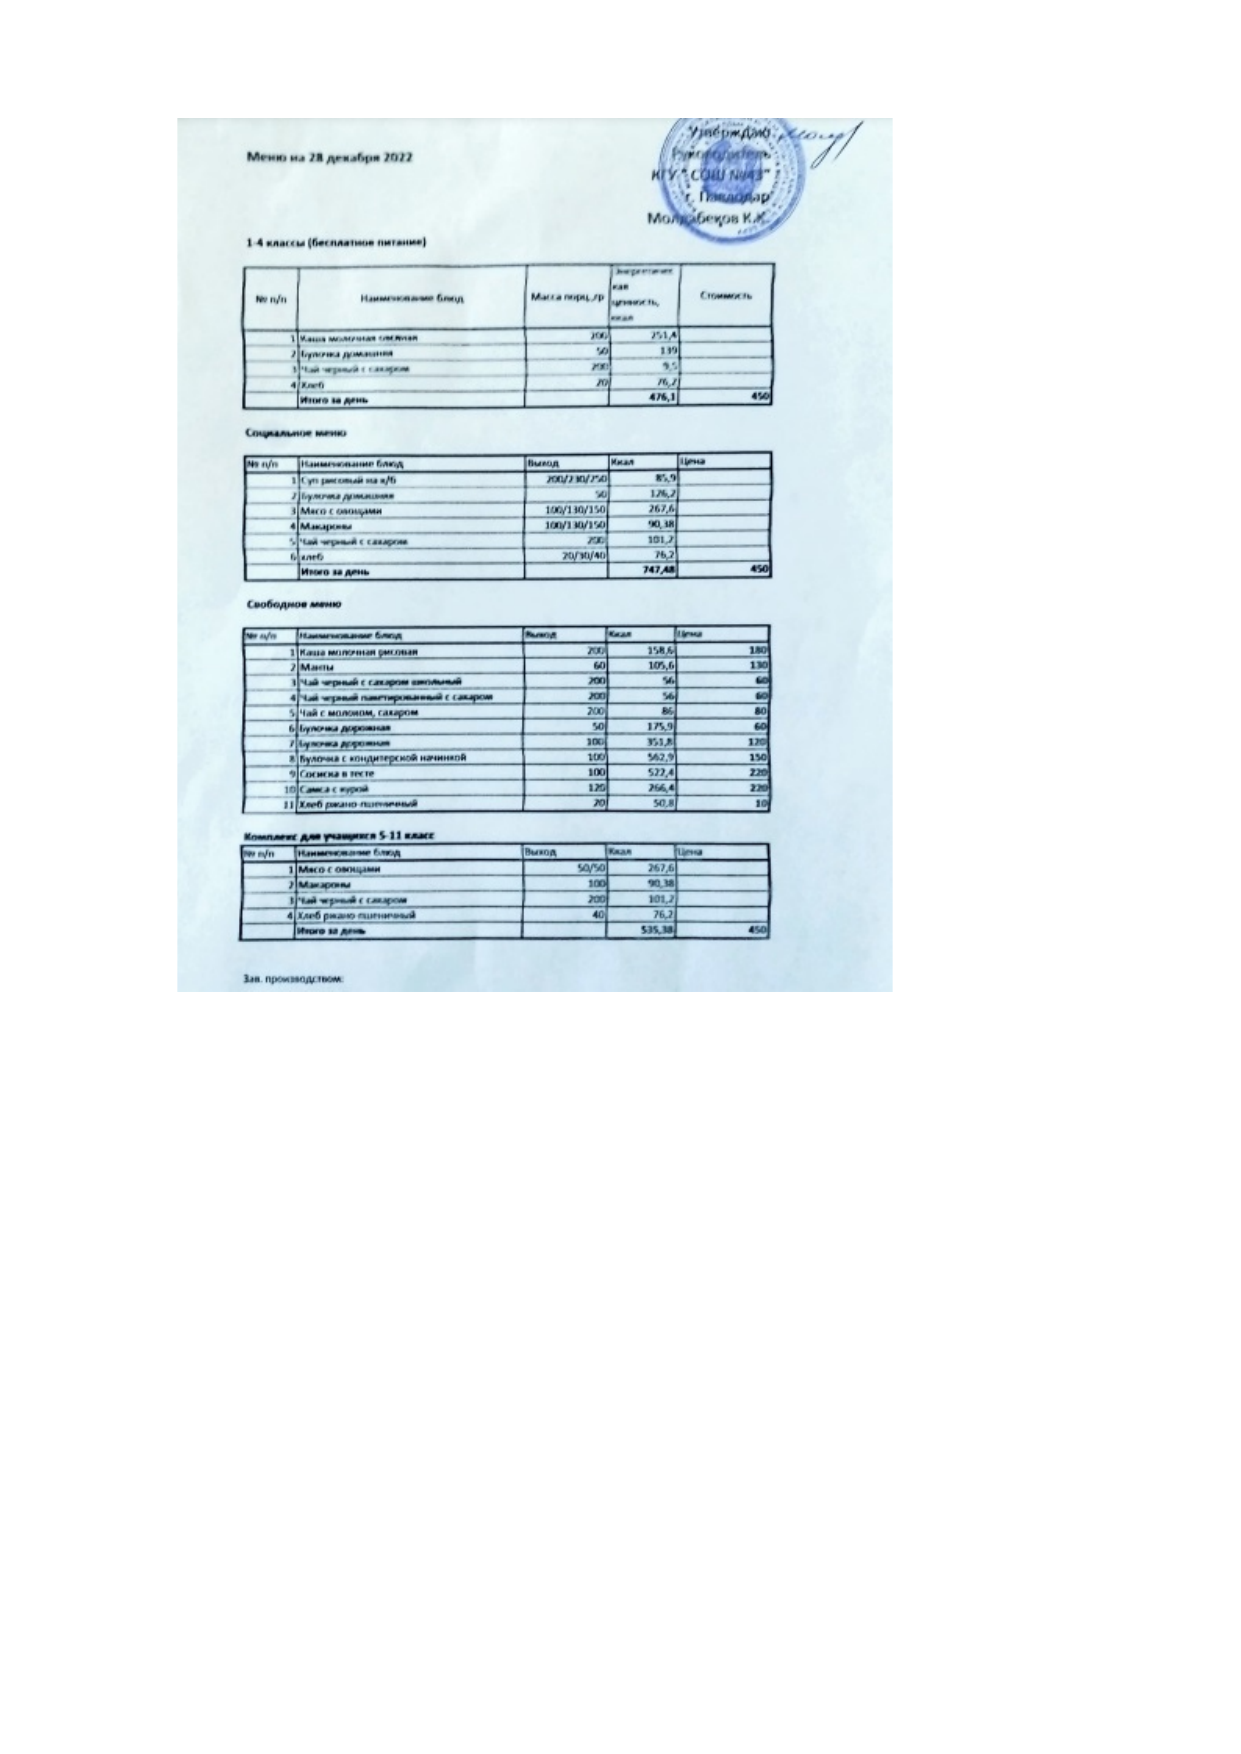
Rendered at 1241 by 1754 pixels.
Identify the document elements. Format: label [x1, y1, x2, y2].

picture [177, 118, 893, 992]
